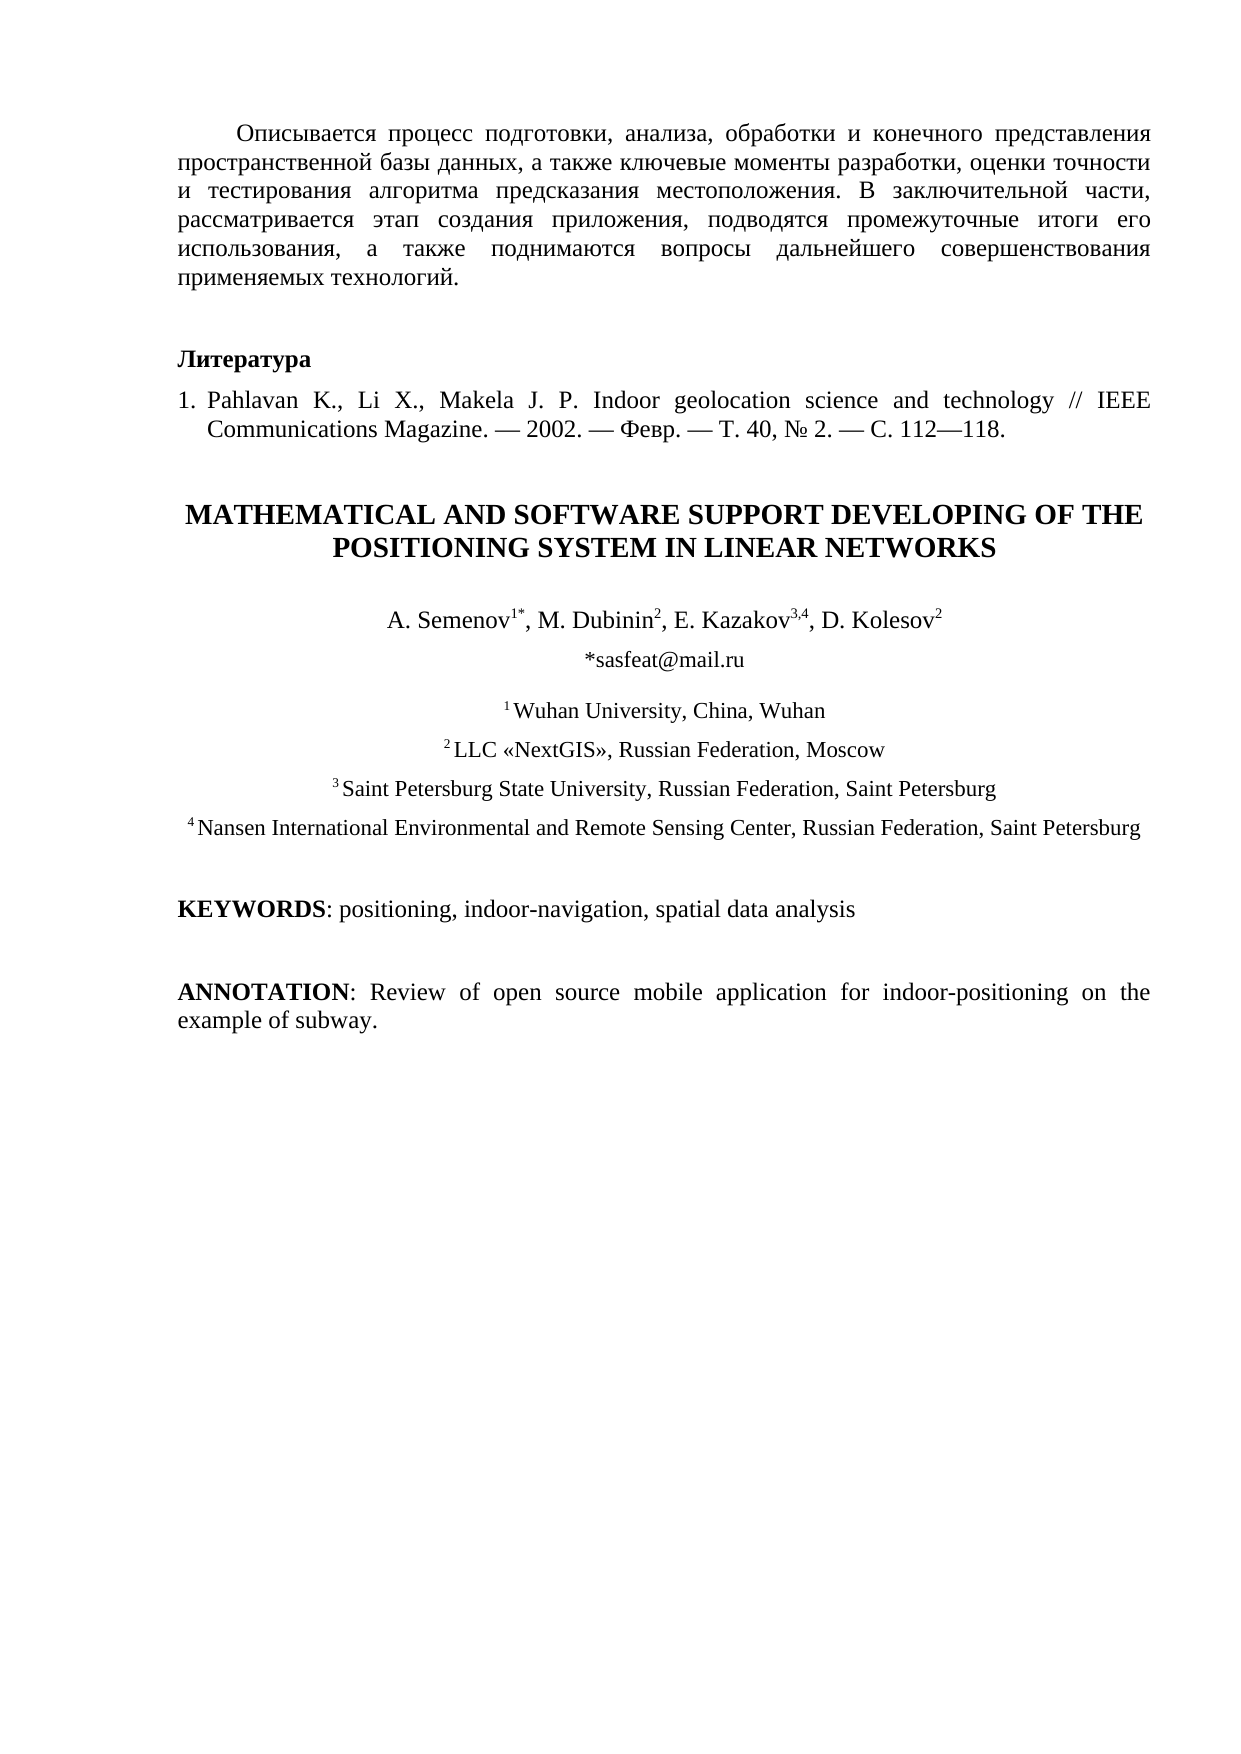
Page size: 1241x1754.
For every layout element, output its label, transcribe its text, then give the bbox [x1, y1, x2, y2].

text KEYWORDS: positioning, indoor-navigation, spatial data analysis [177, 894, 1152, 923]
text 4 Nansen International Environmental and Remote Sensing Center, Russian Federation, Saint Petersburg [177, 814, 1152, 840]
text ANNOTATION: Review of open source mobile application for indoor-positioning on the example of subway. [177, 977, 1152, 1034]
text *sasfeat@mail.ru [177, 646, 1152, 673]
text 1 Wuhan University, China, Wuhan [177, 697, 1152, 724]
text Описывается процесс подготовки, анализа, обработки и конечного представления пространственной базы данных, а также ключевые моменты разработки, оценки точности и тестирования алгоритма предсказания местоположения. В заключительной части, рассматривается этап создания приложения, подводятся промежуточные итоги его использования, а также поднимаются вопросы дальнейшего совершенствования применяемых технологий. [177, 118, 1152, 291]
text 3 Saint Petersburg State University, Russian Federation, Saint Petersburg [177, 775, 1152, 802]
text A. Semenov1*, M. Dubinin2, E. Kazakov3,4, D. Kolesov2 [177, 605, 1152, 634]
text 2 LLC «NextGIS», Russian Federation, Moscow [177, 736, 1152, 763]
text MATHEMATICAL AND SOFTWARE SUPPORT DEVELOPING OF THE POSITIONING SYSTEM IN LINEAR NETWORKS [177, 497, 1152, 564]
list Pahlavan K., Li X., Makela J. P. Indoor geolocation science and technology // IEEE Communications Magazine. — 2002. — Февр. — Т. 40, № 2. — С. 112—118. [177, 386, 1152, 443]
text Литература [177, 344, 1152, 373]
